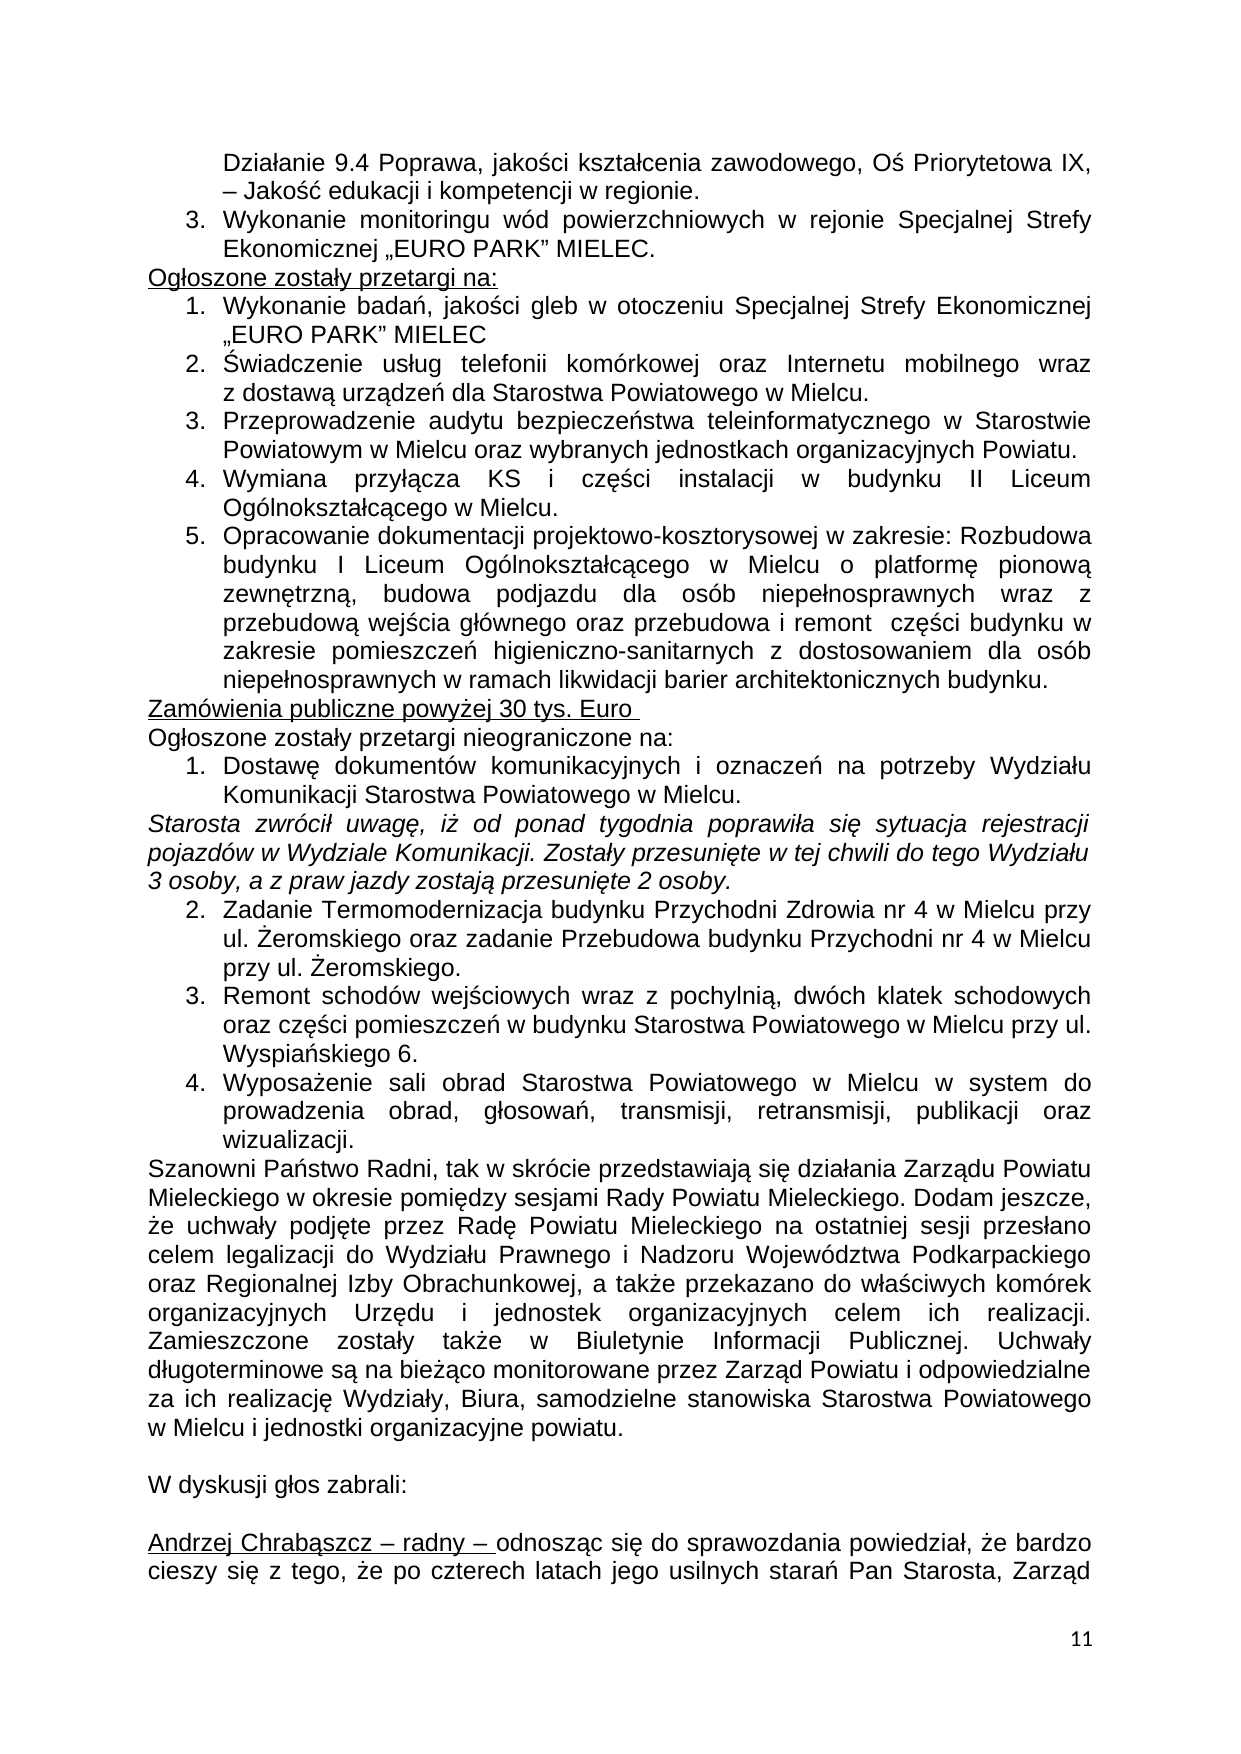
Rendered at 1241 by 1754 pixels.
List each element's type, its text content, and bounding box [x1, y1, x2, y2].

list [185, 148, 1093, 205]
text Ogłoszone zostały przetargi na: [148, 263, 1093, 291]
list Dostawę dokumentów komunikacyjnych i oznaczeń na potrzeby Wydziału Komunikacji Starostwa Powiatowego w Mielcu. [185, 751, 1093, 809]
list Świadczenie usług telefonii komórkowej oraz Internetu mobilnego wraz z dostawą urządzeń dla Starostwa Powiatowego w Mielcu. [185, 349, 1093, 406]
text Zamówienia publiczne powyżej 30 tys. Euro [148, 694, 1093, 723]
list Przeprowadzenie audytu bezpieczeństwa teleinformatycznego w Starostwie Powiatowym w Mielcu oraz wybranych jednostkach organizacyjnych Powiatu. [185, 406, 1093, 464]
text Szanowni Państwo Radni, tak w skrócie przedstawiają się działania Zarządu Powiatu Mieleckiego w okresie pomiędzy sesjami Rady Powiatu Mieleckiego. Dodam jeszcze, że uchwały podjęte przez Radę Powiatu Mieleckiego na ostatniej sesji przesłano celem legalizacji do Wydziału Prawnego i Nadzoru Województwa Podkarpackiego oraz Regionalnej Izby Obrachunkowej, a także przekazano do właściwych komórek organizacyjnych Urzędu i jednostek organizacyjnych celem ich realizacji. Zamieszczone zostały także w Biuletynie Informacji Publicznej. Uchwały długoterminowe są na bieżąco monitorowane przez Zarząd Powiatu i odpowiedzialne za ich realizację Wydziały, Biura, samodzielne stanowiska Starostwa Powiatowego w Mielcu i jednostki organizacyjne powiatu. [148, 1154, 1093, 1441]
list Wykonanie badań, jakości gleb w otoczeniu Specjalnej Strefy Ekonomicznej „EURO PARK” MIELEC [185, 291, 1093, 349]
text W dyskusji głos zabrali: [148, 1470, 1093, 1499]
list Wykonanie monitoringu wód powierzchniowych w rejonie Specjalnej Strefy Ekonomicznej „EURO PARK” MIELEC. [185, 205, 1093, 263]
text Starosta zwrócił uwagę, iż od ponad tygodnia poprawiła się sytuacja rejestracji pojazdów w Wydziale Komunikacji. Zostały przesunięte w tej chwili do tego Wydziału 3 osoby, a z praw jazdy zostają przesunięte 2 osoby. [148, 809, 1093, 895]
list Wyposażenie sali obrad Starostwa Powiatowego w Mielcu w system do prowadzenia obrad, głosowań, transmisji, retransmisji, publikacji oraz wizualizacji. [185, 1068, 1093, 1154]
list Opracowanie dokumentacji projektowo-kosztorysowej w zakresie: Rozbudowa budynku I Liceum Ogólnokształcącego w Mielcu o platformę pionową zewnętrzną, budowa podjazdu dla osób niepełnosprawnych wraz z przebudową wejścia głównego oraz przebudowa i remont części budynku w zakresie pomieszczeń higieniczno-sanitarnych z dostosowaniem dla osób niepełnosprawnych w ramach likwidacji barier architektonicznych budynku. [185, 521, 1093, 694]
list Zadanie Termomodernizacja budynku Przychodni Zdrowia nr 4 w Mielcu przy ul. Żeromskiego oraz zadanie Przebudowa budynku Przychodni nr 4 w Mielcu przy ul. Żeromskiego. [185, 895, 1093, 981]
list Remont schodów wejściowych wraz z pochylnią, dwóch klatek schodowych oraz części pomieszczeń w budynku Starostwa Powiatowego w Mielcu przy ul. Wyspiańskiego 6. [185, 981, 1093, 1068]
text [148, 1528, 1093, 1585]
text Ogłoszone zostały przetargi nieograniczone na: [148, 723, 1093, 751]
list Wymiana przyłącza KS i części instalacji w budynku II Liceum Ogólnokształcącego w Mielcu. [185, 464, 1093, 521]
